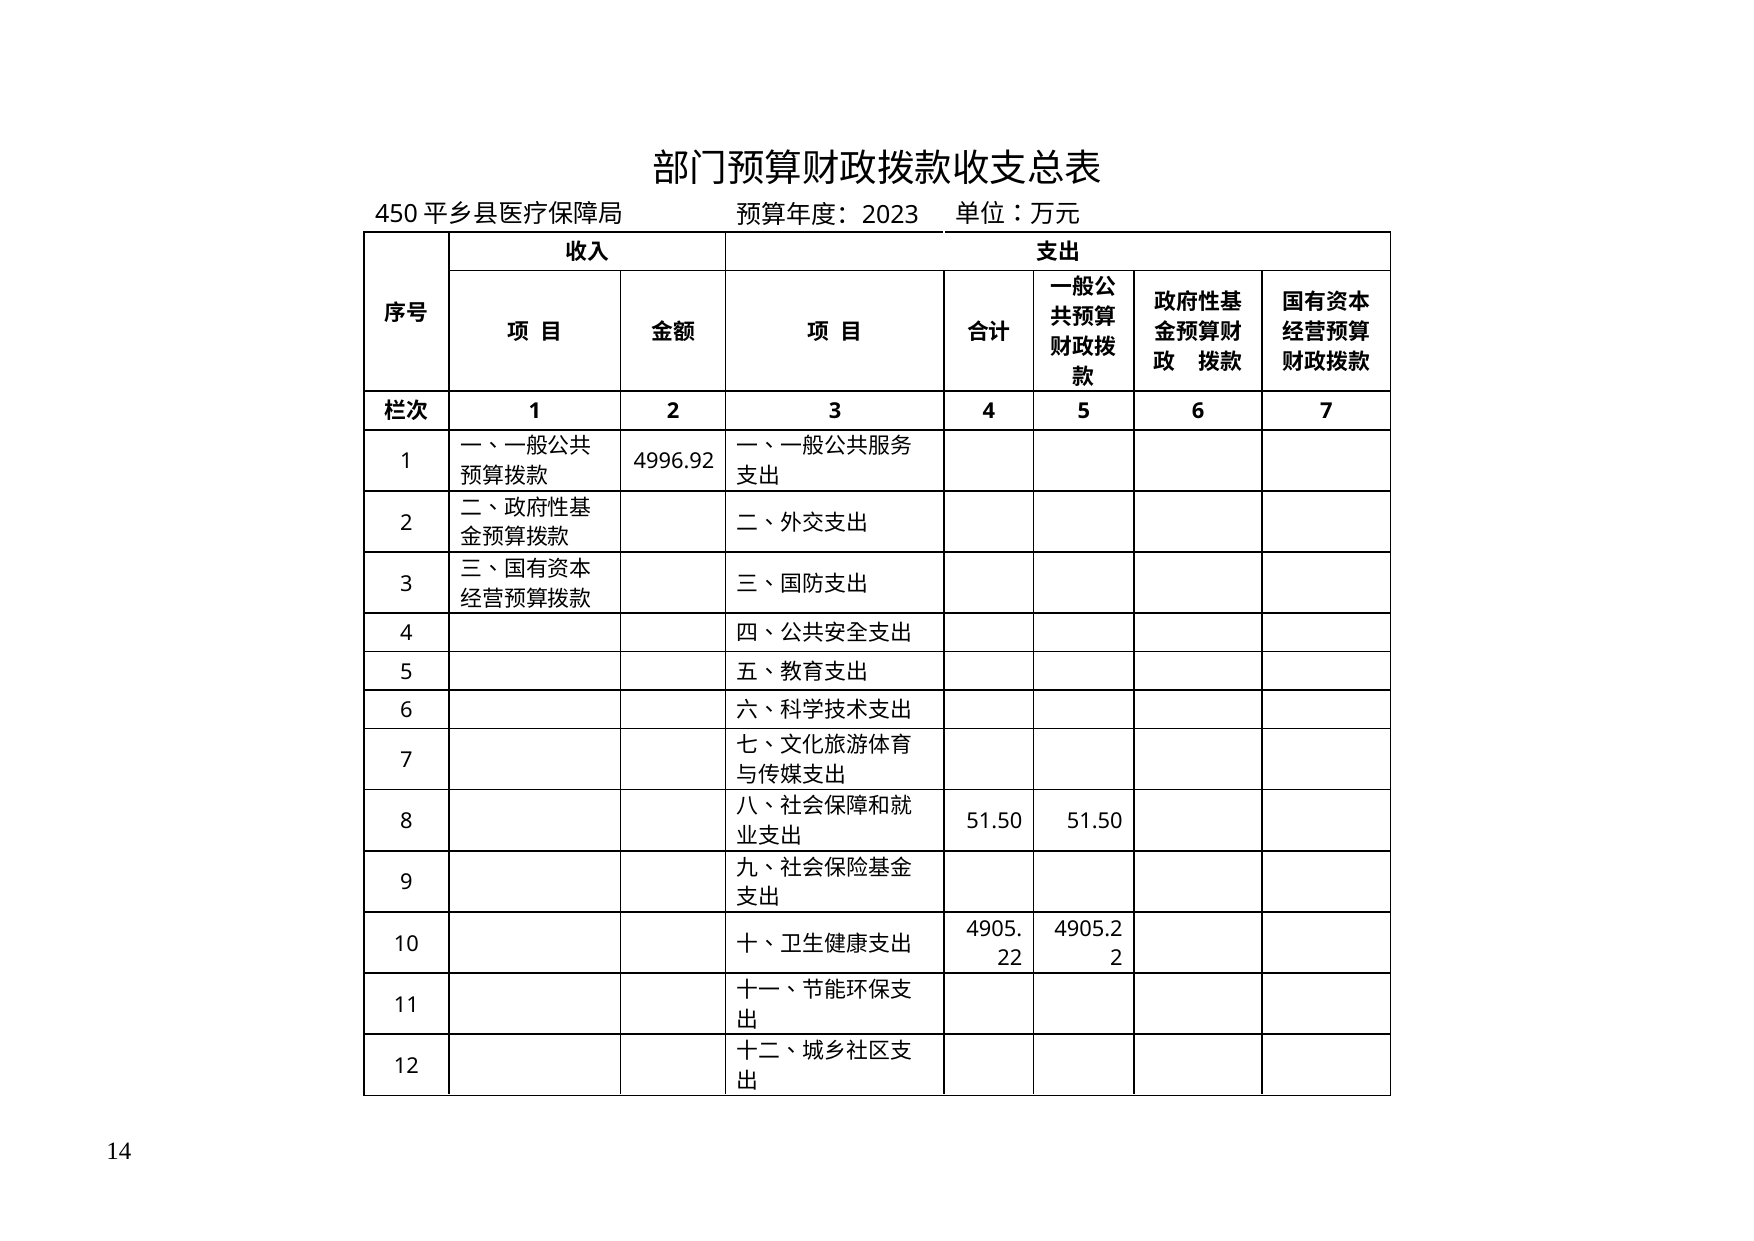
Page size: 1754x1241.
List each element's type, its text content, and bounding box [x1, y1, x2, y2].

table_cell 支出 [726, 233, 1390, 270]
table_cell [621, 492, 725, 551]
table_cell [1263, 913, 1390, 972]
table_cell [621, 852, 725, 911]
table_cell [1263, 553, 1390, 612]
table_cell 11 [365, 974, 448, 1033]
table_cell 四、公共安全支出 [726, 614, 943, 651]
table_cell [1135, 431, 1261, 490]
table_cell [1135, 492, 1261, 551]
table_cell 10 [365, 913, 448, 972]
table_cell 十二、城乡社区支出 [726, 1035, 943, 1094]
table_cell [1263, 492, 1390, 551]
table_cell [945, 614, 1033, 651]
table_cell [1034, 852, 1133, 911]
table_cell [1135, 553, 1261, 612]
table_cell 51.50 [1034, 790, 1133, 850]
table_cell 八、社会保障和就业支出 [726, 790, 943, 850]
table_cell 3 [365, 553, 448, 612]
table_cell [450, 652, 620, 689]
table_cell [1135, 790, 1261, 850]
table_cell [621, 614, 725, 651]
table_cell 4996.92 [621, 431, 725, 490]
table_cell [450, 852, 620, 911]
table_cell [621, 553, 725, 612]
table_cell [1263, 729, 1390, 789]
table_cell 收入 [450, 233, 725, 270]
table_cell 三、国防支出 [726, 553, 943, 612]
table_cell 序号 [365, 233, 448, 390]
table_cell 六、科学技术支出 [726, 691, 943, 728]
table_header 预算年度：2023 [726, 195, 943, 231]
table_cell 8 [365, 790, 448, 850]
table_cell [1135, 614, 1261, 651]
table_cell [945, 652, 1033, 689]
table_cell [621, 974, 725, 1033]
table_cell 三、国有资本经营预算拨款 [450, 553, 620, 612]
table_cell [945, 691, 1033, 728]
table_cell 5 [365, 652, 448, 689]
table_cell 金额 [621, 271, 725, 390]
table_cell 4 [365, 614, 448, 651]
table_cell [1034, 729, 1133, 789]
table_cell 二、政府性基金预算拨款 [450, 492, 620, 551]
table_cell 3 [726, 392, 943, 429]
table_cell [945, 431, 1033, 490]
table_cell 十一、节能环保支出 [726, 974, 943, 1033]
table_cell 9 [365, 852, 448, 911]
table_cell 项 目 [450, 271, 620, 390]
table_cell [945, 852, 1033, 911]
table_cell [1263, 614, 1390, 651]
table_cell 6 [1135, 392, 1261, 429]
table_cell 1 [365, 431, 448, 490]
table_cell 4 [945, 392, 1033, 429]
table_cell 4905.22 [945, 913, 1033, 972]
table_cell 一般公共预算财政拨款 [1034, 271, 1133, 390]
table_cell [945, 974, 1033, 1033]
table_cell 国有资本经营预算财政拨款 [1263, 271, 1390, 390]
table_cell 5 [1034, 392, 1133, 429]
table_cell [621, 729, 725, 789]
table_cell [621, 913, 725, 972]
table_cell 12 [365, 1035, 448, 1094]
table_cell [1034, 553, 1133, 612]
table_cell 九、社会保险基金支出 [726, 852, 943, 911]
table_cell 7 [1263, 392, 1390, 429]
table_cell [1135, 974, 1261, 1033]
table_cell 2 [365, 492, 448, 551]
table_cell [945, 492, 1033, 551]
table_cell [450, 790, 620, 850]
table_cell 项 目 [726, 271, 943, 390]
table_cell 五、教育支出 [726, 652, 943, 689]
table_header 单位：万元 [945, 195, 1390, 231]
table_cell [450, 691, 620, 728]
table_header 450平乡县医疗保障局 [365, 195, 725, 231]
table_cell 51.50 [945, 790, 1033, 850]
table_cell [450, 913, 620, 972]
table_cell [1263, 691, 1390, 728]
table_cell [621, 652, 725, 689]
table_cell 七、文化旅游体育与传媒支出 [726, 729, 943, 789]
table_cell [450, 614, 620, 651]
table_cell 4905.22 [1034, 913, 1133, 972]
table_cell [1034, 652, 1133, 689]
table_cell [1135, 852, 1261, 911]
table_cell [945, 1035, 1033, 1094]
table_cell 6 [365, 691, 448, 728]
table_cell 7 [365, 729, 448, 789]
table_cell [1263, 852, 1390, 911]
table_cell [1034, 974, 1133, 1033]
table_cell 政府性基金预算财政 拨款 [1135, 271, 1261, 390]
table_cell 一、一般公共服务支出 [726, 431, 943, 490]
table_cell 栏次 [365, 392, 448, 429]
table_cell [621, 790, 725, 850]
table_cell [1263, 1035, 1390, 1094]
table_cell [1135, 652, 1261, 689]
table_cell [945, 553, 1033, 612]
text 部门预算财政拨款收支总表 [106, 142, 1648, 193]
table_cell 二、外交支出 [726, 492, 943, 551]
table_cell [1263, 974, 1390, 1033]
table_cell [1263, 431, 1390, 490]
table_cell [1034, 431, 1133, 490]
table_cell [1135, 729, 1261, 789]
table_cell [1263, 652, 1390, 689]
table_cell [621, 691, 725, 728]
table_cell [450, 729, 620, 789]
table_cell [1034, 492, 1133, 551]
table_cell [1135, 1035, 1261, 1094]
table_cell [1135, 913, 1261, 972]
table_cell [945, 729, 1033, 789]
table_cell [1263, 790, 1390, 850]
table_cell 一、一般公共预算拨款 [450, 431, 620, 490]
table_cell [450, 1035, 620, 1094]
table_cell [621, 1035, 725, 1094]
table_cell 合计 [945, 271, 1033, 390]
table_cell [1135, 691, 1261, 728]
table_cell 2 [621, 392, 725, 429]
table_cell 1 [450, 392, 620, 429]
table_cell [1034, 1035, 1133, 1094]
table_cell [1034, 614, 1133, 651]
table_cell [450, 974, 620, 1033]
table_cell [1034, 691, 1133, 728]
table_cell 十、卫生健康支出 [726, 913, 943, 972]
